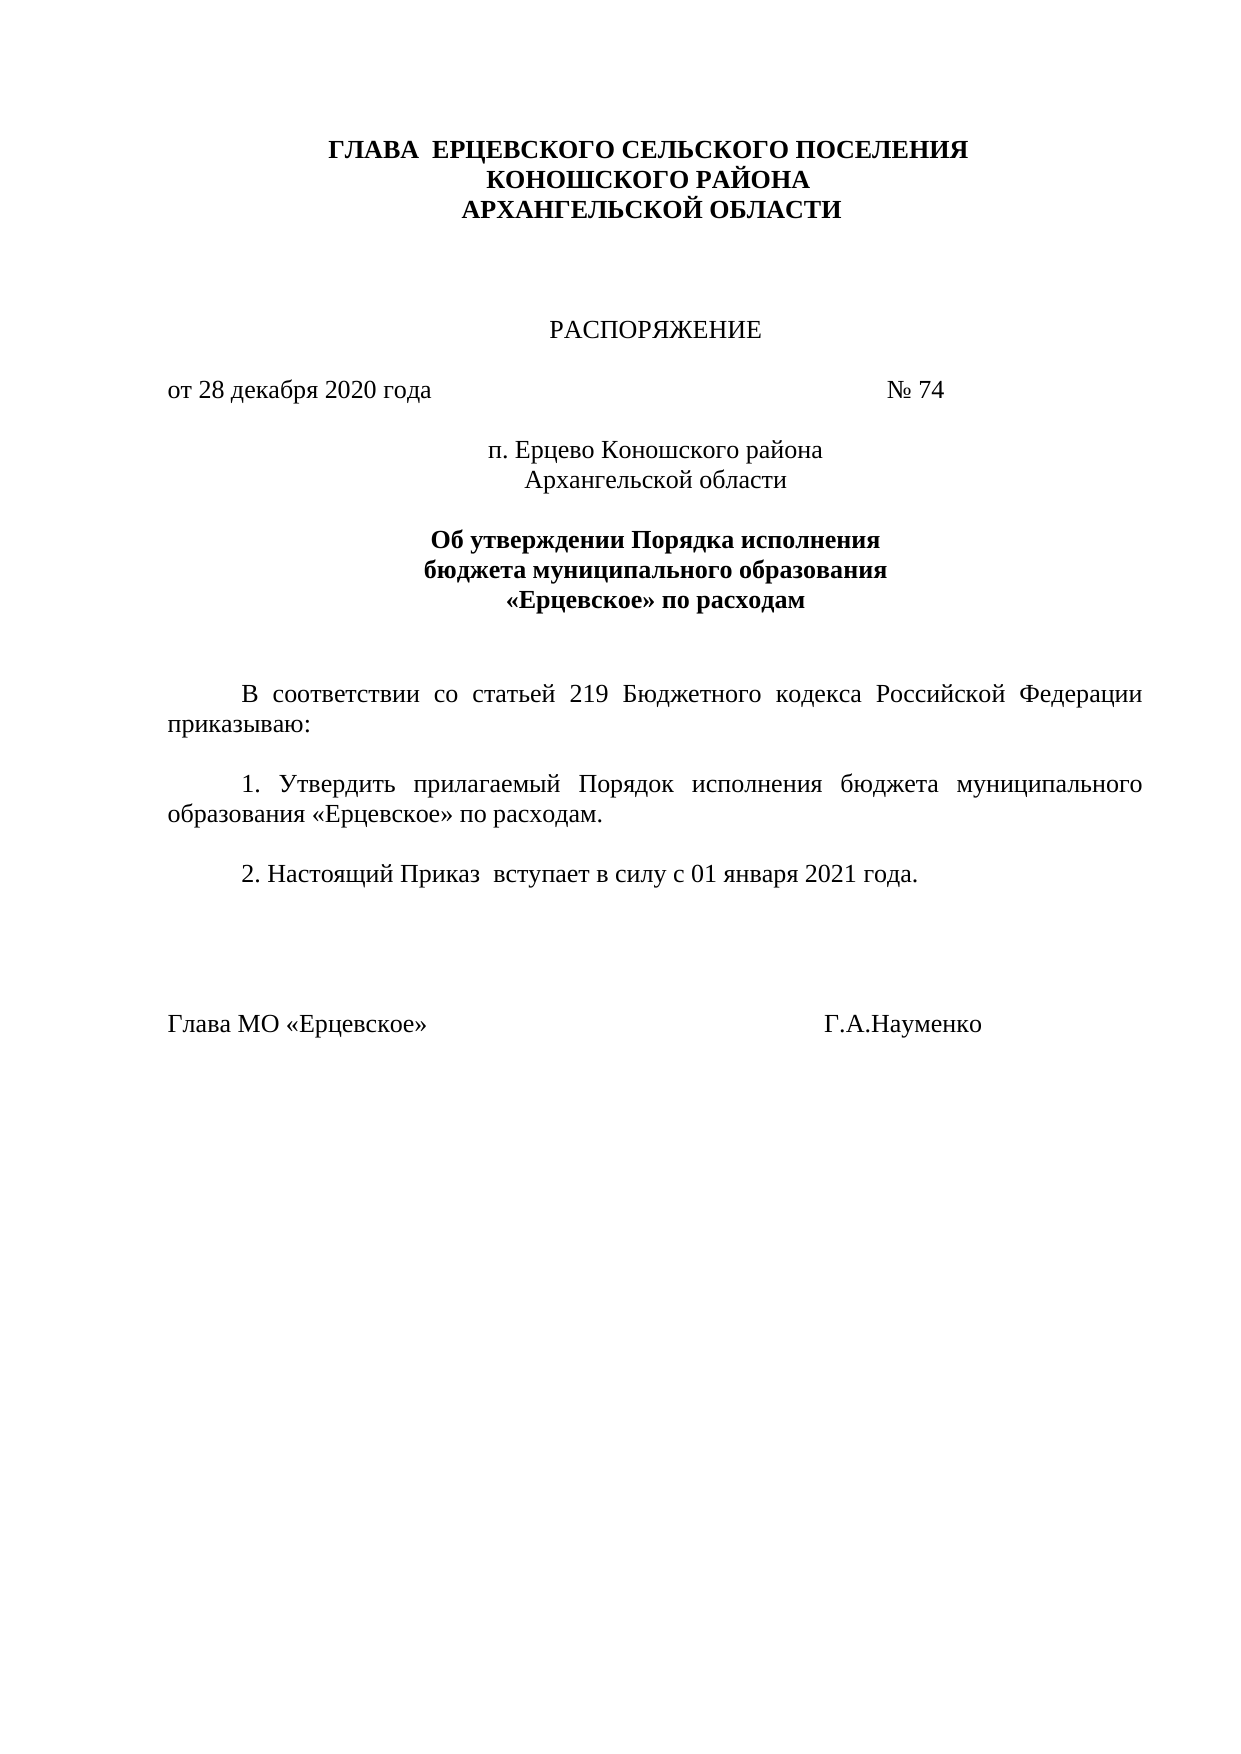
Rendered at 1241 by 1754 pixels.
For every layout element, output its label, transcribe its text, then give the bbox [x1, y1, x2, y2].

text 2. Настоящий Приказ вступает в силу с 01 января 2021 года. [167, 858, 1143, 888]
text Глава МО «Ерцевское» Г.А.Науменко [167, 1008, 1143, 1038]
text В соответствии со статьей 219 Бюджетного кодекса Российской Федерации приказываю: [167, 678, 1143, 738]
text от 28 декабря 2020 года № 74 [167, 374, 1143, 404]
text АРХАНГЕЛЬСКОЙ ОБЛАСТИ [167, 194, 1129, 224]
text РАСПОРЯЖЕНИЕ [167, 314, 1143, 344]
text Архангельской области [167, 464, 1143, 494]
text 1. Утвердить прилагаемый Порядок исполнения бюджета муниципального образования «Ерцевское» по расходам. [167, 768, 1143, 828]
text бюджета муниципального образования [167, 554, 1143, 584]
text Об утверждении Порядка исполнения [167, 524, 1143, 554]
text ГЛАВА ЕРЦЕВСКОГО СЕЛЬСКОГО ПОСЕЛЕНИЯ КОНОШСКОГО РАЙОНА [167, 134, 1129, 194]
text «Ерцевское» по расходам [167, 584, 1143, 614]
text п. Ерцево Коношского района [167, 434, 1143, 464]
